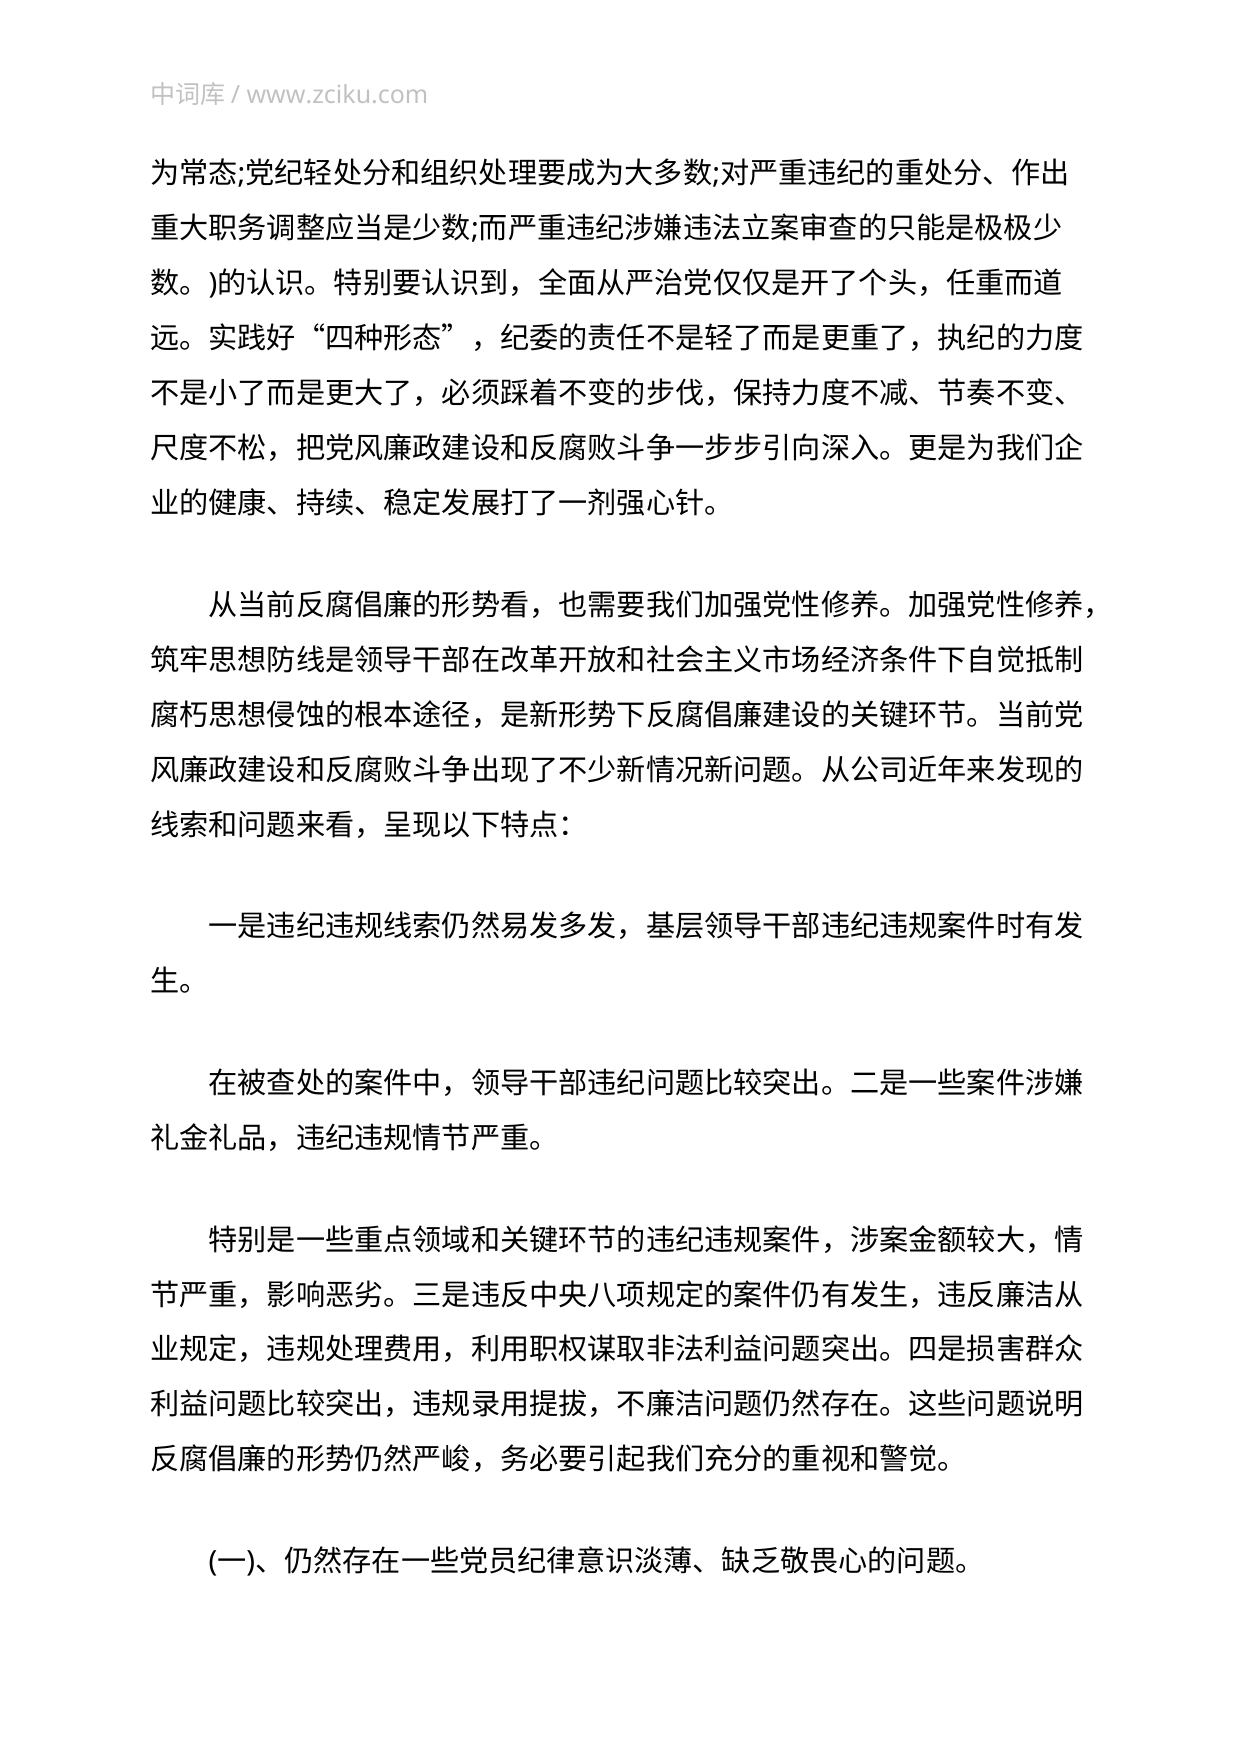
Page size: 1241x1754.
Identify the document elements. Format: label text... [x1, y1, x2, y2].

text 从当前反腐倡廉的形势看，也需要我们加强党性修养。加强党性修养，筑牢思想防线是领导干部在改革开放和社会主义市场经济条件下自觉抵制腐朽思想侵蚀的根本途径，是新形势下反腐倡廉建设的关键环节。当前党风廉政建设和反腐败斗争出现了不少新情况新问题。从公司近年来发现的线索和问题来看，呈现以下特点： [150, 581, 1090, 843]
text (一)、仍然存在一些党员纪律意识淡薄、缺乏敬畏心的问题。 [150, 1537, 1090, 1580]
text 一是违纪违规线索仍然易发多发，基层领导干部违纪违规案件时有发生。 [150, 903, 1090, 1000]
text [150, 150, 1090, 522]
text 特别是一些重点领域和关键环节的违纪违规案件，涉案金额较大，情节严重，影响恶劣。三是违反中央八项规定的案件仍有发生，违反廉洁从业规定，违规处理费用，利用职权谋取非法利益问题突出。四是损害群众利益问题比较突出，违规录用提拔，不廉洁问题仍然存在。这些问题说明反腐倡廉的形势仍然严峻，务必要引起我们充分的重视和警觉。 [150, 1216, 1090, 1478]
text 在被查处的案件中，领导干部违纪问题比较突出。二是一些案件涉嫌礼金礼品，违纪违规情节严重。 [150, 1059, 1090, 1157]
